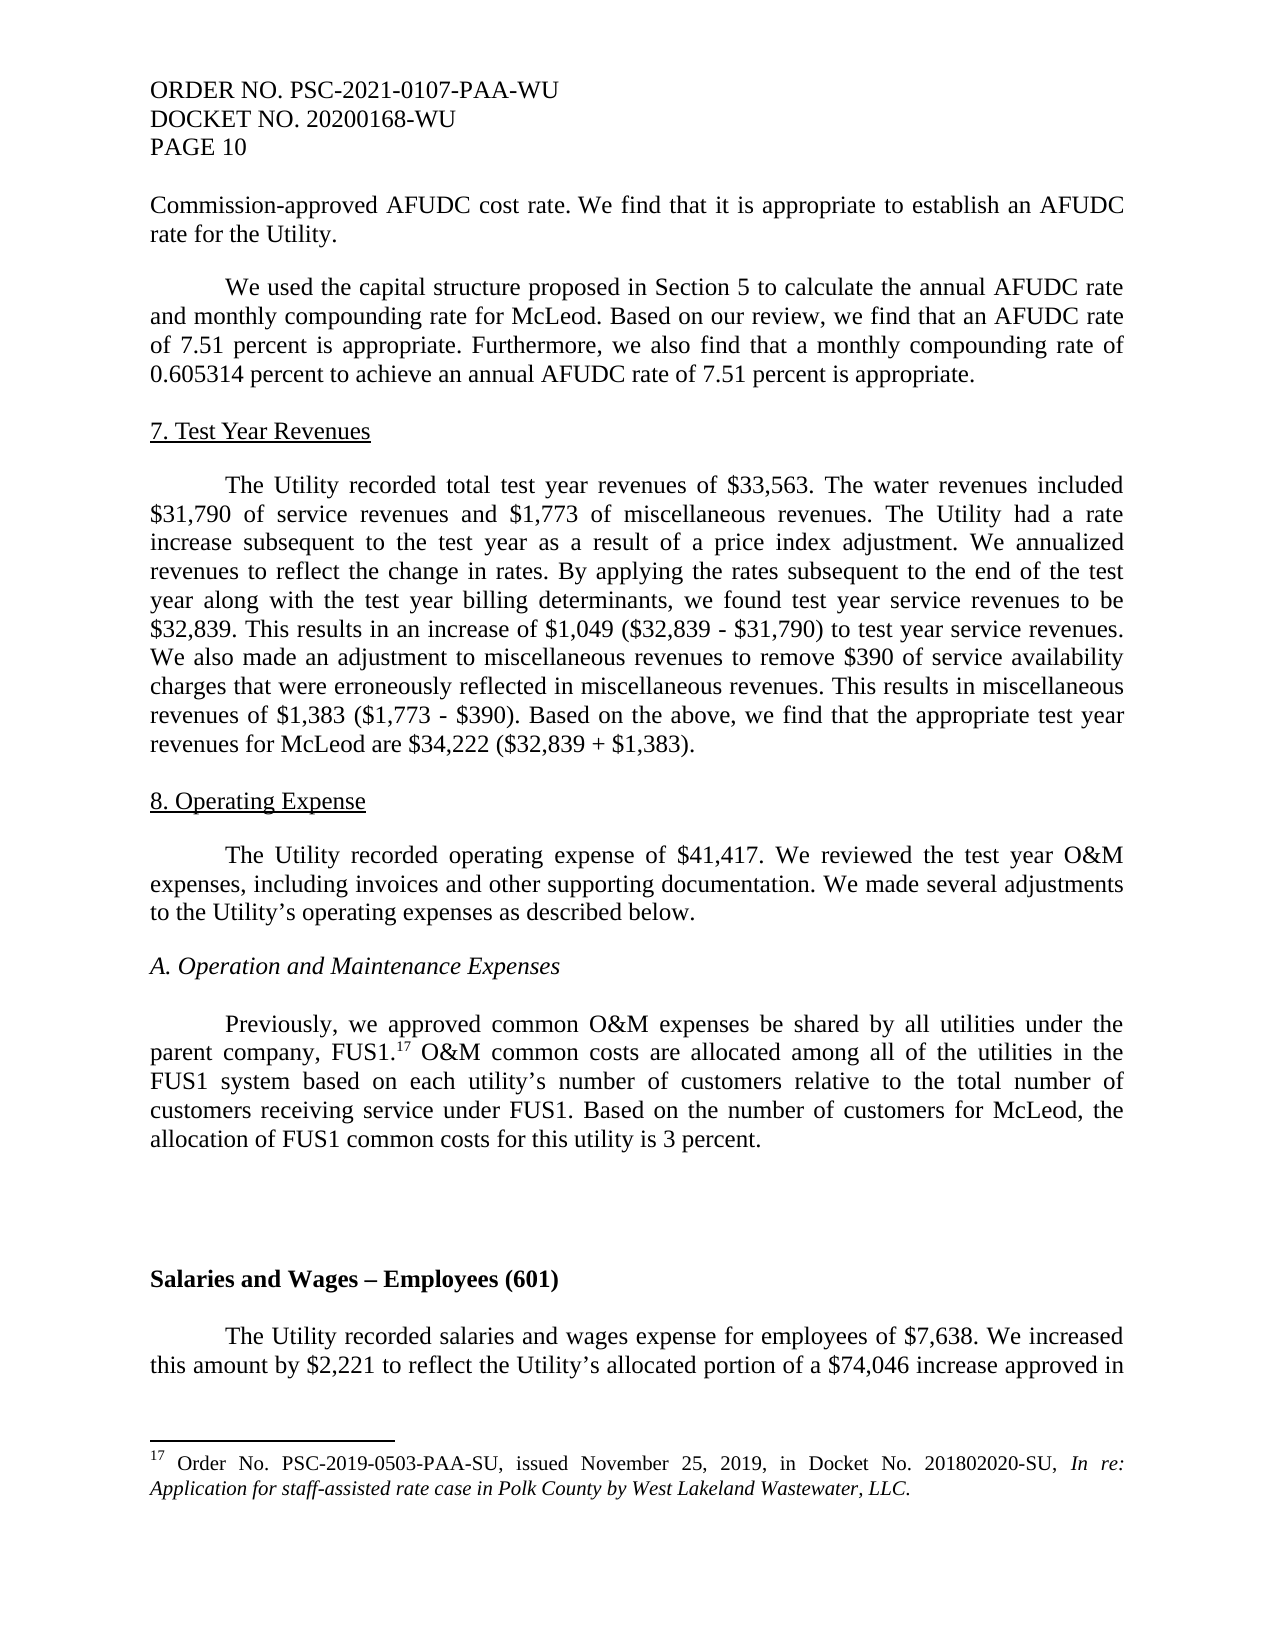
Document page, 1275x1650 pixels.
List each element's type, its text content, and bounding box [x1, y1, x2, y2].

text We used the capital structure proposed in Section 5 to calculate the annual AFUDC rate and monthly compounding rate for McLeod. Based on our review, we find that an AFUDC rate of 7.51 percent is appropriate. Furthermore, we also find that a monthly compounding rate of 0.605314 percent to achieve an annual AFUDC rate of 7.51 percent is appropriate. [150, 272, 1125, 387]
text On November 12, 2020, McLeod submitted a request that we establish an AFUDC rate in this proceeding. In its request, the Utility stated “FUS1 plans to file a petition for approval of Capital Project Improvement Plans for a majority of its systems with the Commission.” According to the Utility, FUS1 has engaged the engineering services of the Florida Rural Water Association (FRWA) to prepare an analysis report evaluating each of its systems and recommend corrective actions along with funding sources. The Utility further stated that it believes “most, if not all, of the proposed capital projects will qualify for AFUDC treatment as authorized by Rule 25-30.116, F.A.C.” McLeod is not currently authorized to accrue AFUDC and does not have a Commission-approved AFUDC cost rate. We find that it is appropriate to establish an AFUDC rate for the Utility. [150, 190, 1125, 247]
text 7. Test Year Revenues [150, 416, 1125, 445]
text The Utility recorded total test year revenues of $33,563. The water revenues included $31,790 of service revenues and $1,773 of miscellaneous revenues. The Utility had a rate increase subsequent to the test year as a result of a price index adjustment. We annualized revenues to reflect the change in rates. By applying the rates subsequent to the end of the test year along with the test year billing determinants, we found test year service revenues to be $32,839. This results in an increase of $1,049 ($32,839 - $31,790) to test year service revenues. We also made an adjustment to miscellaneous revenues to remove $390 of service availability charges that were erroneously reflected in miscellaneous revenues. This results in miscellaneous revenues of $1,383 ($1,773 - $390). Based on the above, we find that the appropriate test year revenues for McLeod are $34,222 ($32,839 + $1,383). [150, 470, 1125, 757]
text 8. Operating Expense [150, 786, 1125, 815]
text The Utility recorded operating expense of $41,417. We reviewed the test year O&M expenses, including invoices and other supporting documentation. We made several adjustments to the Utility’s operating expenses as described below. [150, 840, 1125, 926]
text A. Operation and Maintenance Expenses [150, 951, 1125, 980]
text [150, 1321, 1125, 1379]
text Previously, we approved common O&M expenses be shared by all utilities under the parent company, FUS1. O&M common costs are allocated among all of the utilities in the FUS1 system based on each utility’s number of customers relative to the total number of customers receiving service under FUS1. Based on the number of customers for McLeod, the allocation of FUS1 common costs for this utility is 3 percent. [150, 1009, 1125, 1152]
text Salaries and Wages – Employees (601) [150, 1264, 1125, 1292]
